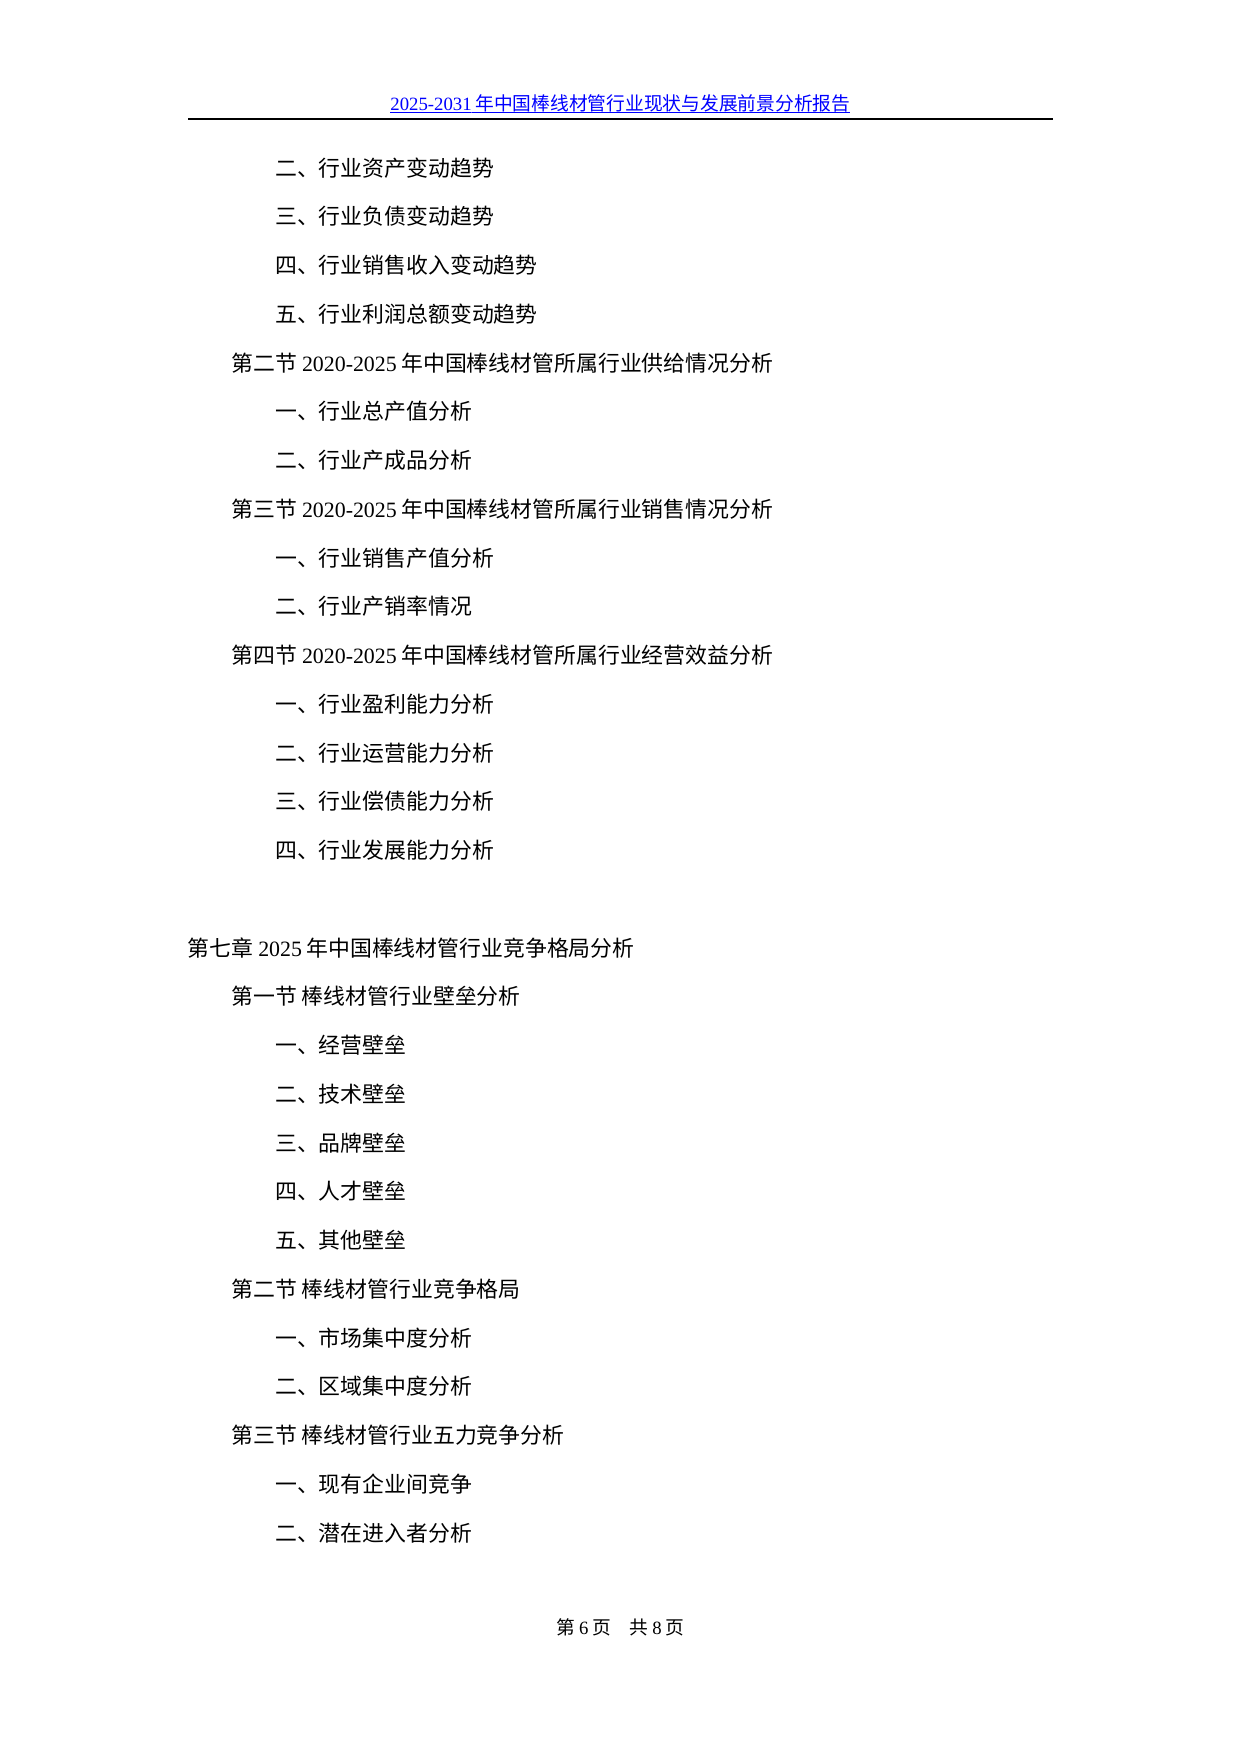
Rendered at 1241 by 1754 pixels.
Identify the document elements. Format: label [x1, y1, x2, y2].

text [187, 150, 1053, 1548]
